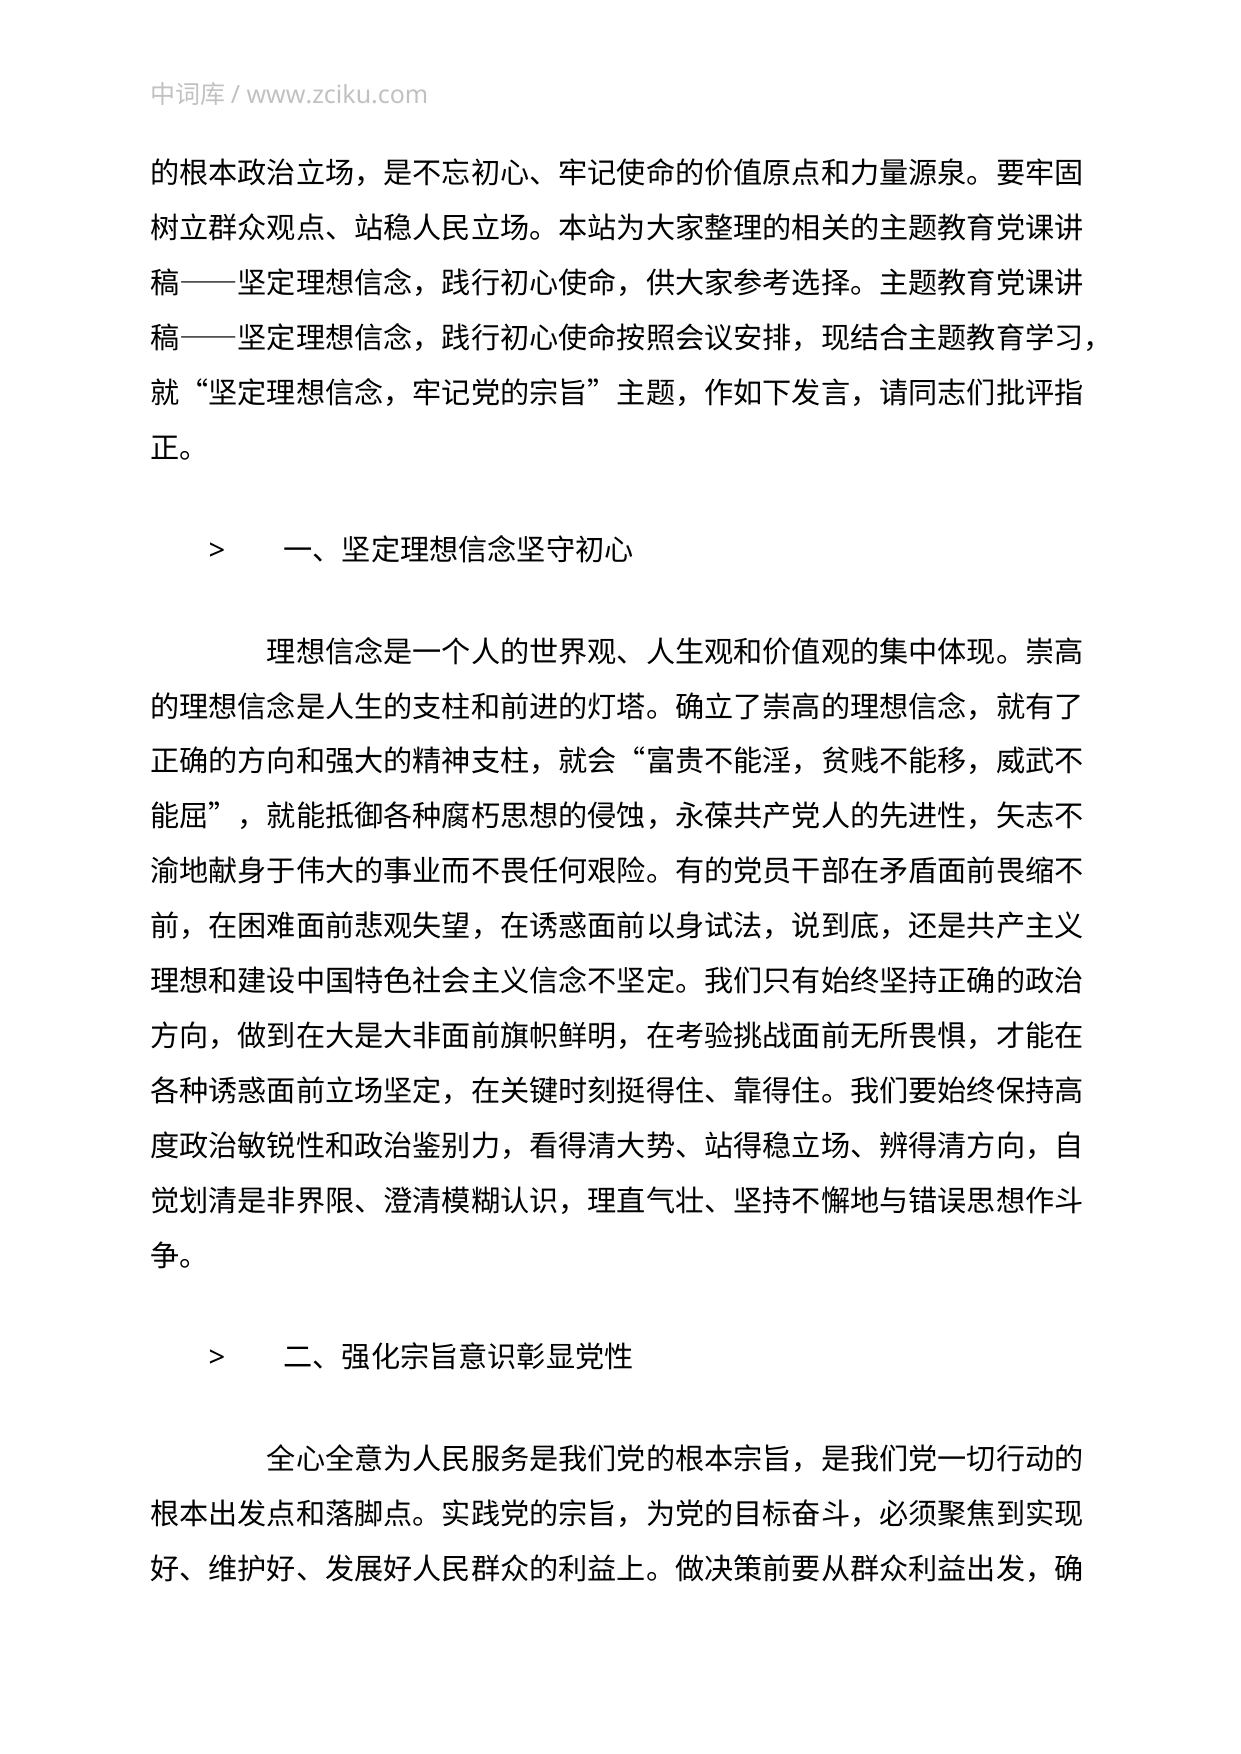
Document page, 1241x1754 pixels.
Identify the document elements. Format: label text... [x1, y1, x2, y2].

text > 一、坚定理想信念坚守初心 [150, 526, 1090, 569]
text 理想信念是一个人的世界观、人生观和价值观的集中体现。崇高的理想信念是人生的支柱和前进的灯塔。确立了崇高的理想信念，就有了正确的方向和强大的精神支柱，就会“富贵不能淫，贫贱不能移，威武不能屈”，就能抵御各种腐朽思想的侵蚀，永葆共产党人的先进性，矢志不渝地献身于伟大的事业而不畏任何艰险。有的党员干部在矛盾面前畏缩不前，在困难面前悲观失望，在诱惑面前以身试法，说到底，还是共产主义理想和建设中国特色社会主义信念不坚定。我们只有始终坚持正确的政治方向，做到在大是大非面前旗帜鲜明，在考验挑战面前无所畏惧，才能在各种诱惑面前立场坚定，在关键时刻挺得住、靠得住。我们要始终保持高度政治敏锐性和政治鉴别力，看得清大势、站得稳立场、辨得清方向，自觉划清是非界限、澄清模糊认识，理直气壮、坚持不懈地与错误思想作斗争。 [150, 628, 1090, 1274]
text > 二、强化宗旨意识彰显党性 [150, 1334, 1090, 1376]
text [150, 1436, 1090, 1588]
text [150, 150, 1090, 467]
